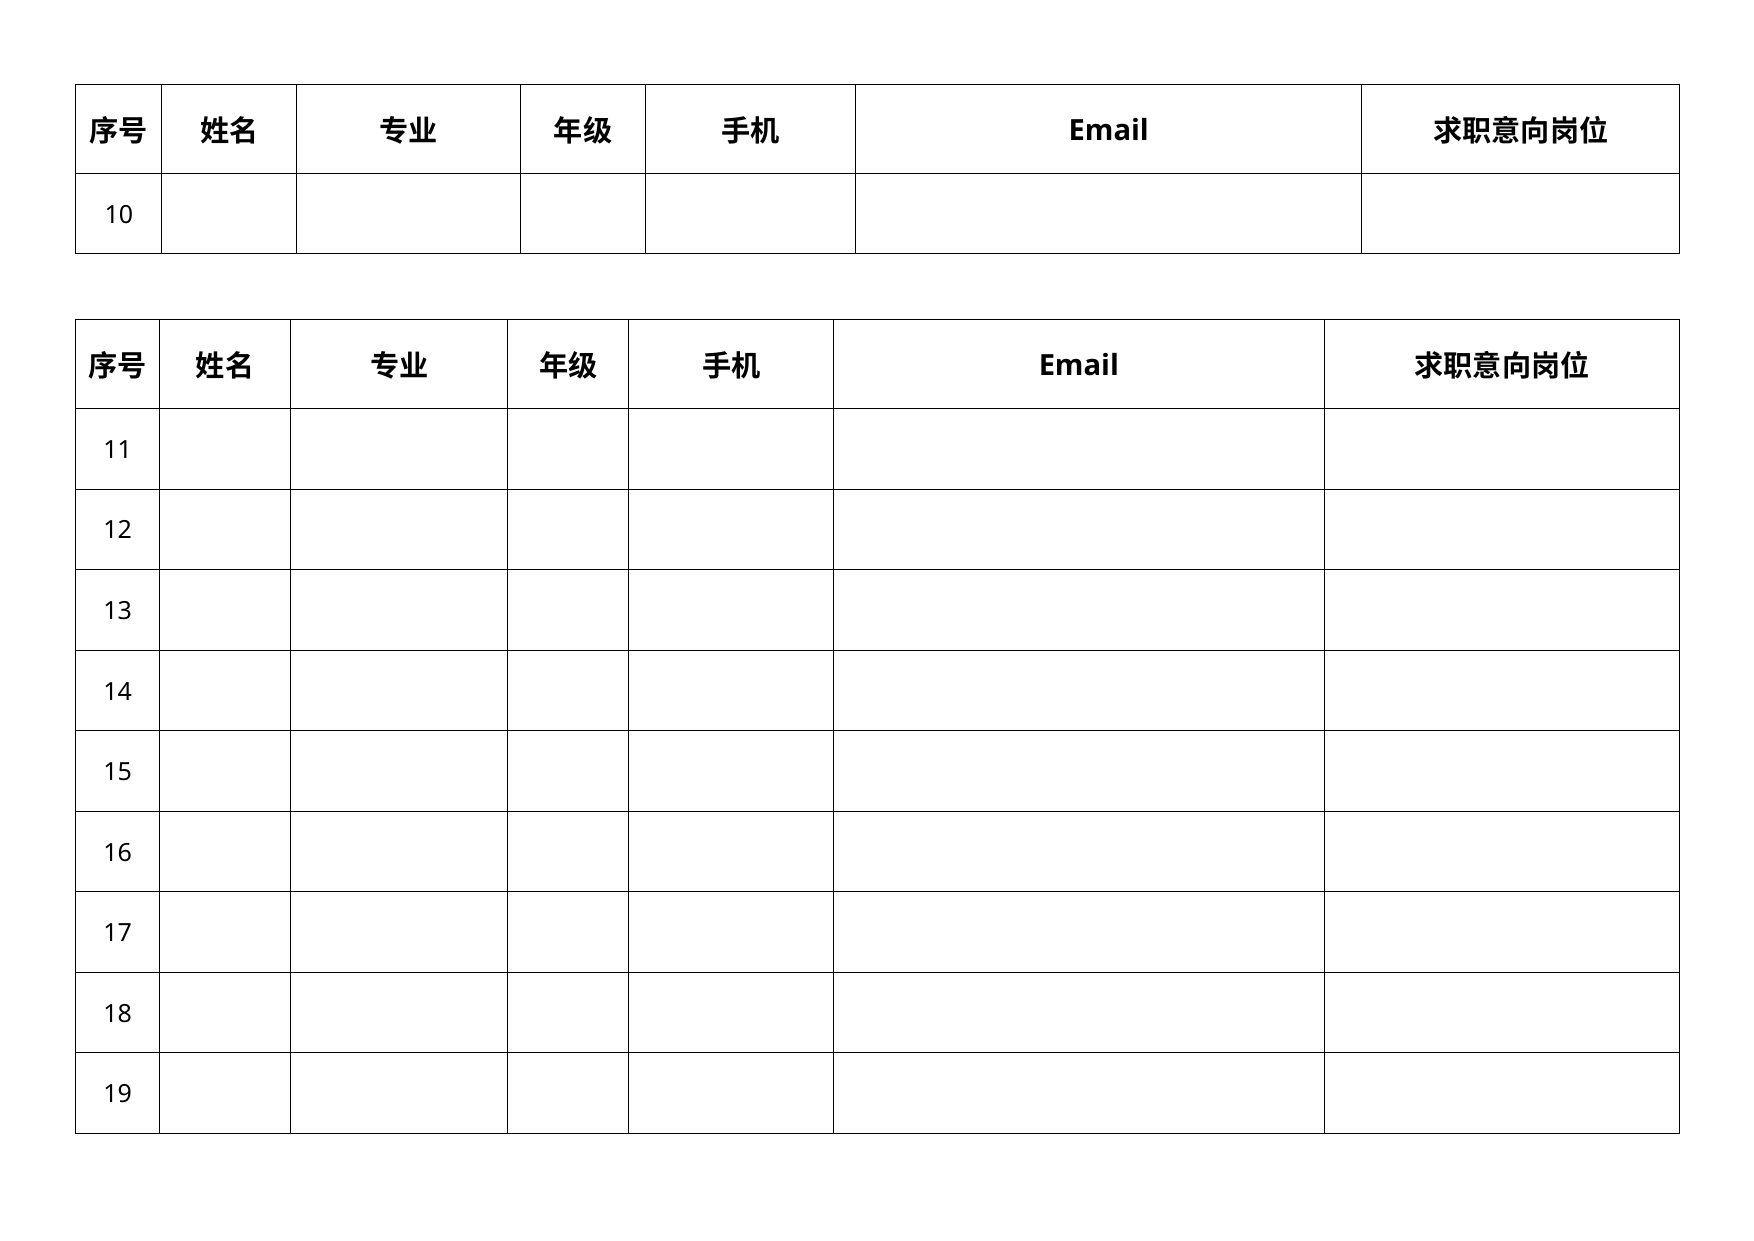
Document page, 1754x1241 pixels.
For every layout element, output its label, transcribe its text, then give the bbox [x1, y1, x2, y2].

table_cell 17 [76, 892, 159, 972]
table_header 求职意向岗位 [1325, 320, 1679, 408]
table_cell [834, 973, 1324, 1052]
table_cell [508, 892, 628, 972]
table_cell [291, 812, 507, 891]
table_cell [521, 174, 645, 253]
table_header 姓名 [160, 320, 290, 408]
table_cell [508, 812, 628, 891]
table_cell [291, 490, 507, 569]
table_header 序号 [76, 320, 159, 408]
table_cell [160, 570, 290, 649]
table_header 求职意向岗位 [1362, 85, 1679, 173]
table_cell [1325, 1053, 1679, 1133]
table_cell [834, 812, 1324, 891]
table_cell [160, 490, 290, 569]
table_cell [834, 1053, 1324, 1133]
table_cell [1325, 812, 1679, 891]
table_cell [291, 409, 507, 488]
table_cell 11 [76, 409, 159, 488]
table_cell 12 [76, 490, 159, 569]
table_cell 13 [76, 570, 159, 649]
table_cell [629, 1053, 833, 1133]
table_cell 19 [76, 1053, 159, 1133]
table_cell [508, 973, 628, 1052]
table_cell [508, 570, 628, 649]
table_cell [834, 731, 1324, 811]
table_cell [1325, 651, 1679, 730]
table_cell [160, 1053, 290, 1133]
table_header 专业 [297, 85, 520, 173]
table_cell [1325, 570, 1679, 649]
table_cell [1325, 409, 1679, 488]
table_cell [629, 892, 833, 972]
table_cell [291, 973, 507, 1052]
table_cell [508, 409, 628, 488]
table_header Email [834, 320, 1324, 408]
table_cell [629, 409, 833, 488]
table_cell [160, 892, 290, 972]
table_cell [291, 1053, 507, 1133]
table_header 姓名 [162, 85, 296, 173]
table_header 年级 [508, 320, 628, 408]
table_cell [629, 812, 833, 891]
table_header Email [856, 85, 1361, 173]
table_cell [1325, 973, 1679, 1052]
table_cell [834, 651, 1324, 730]
table_cell [291, 731, 507, 811]
table_cell [160, 973, 290, 1052]
table_cell [291, 892, 507, 972]
table_cell 14 [76, 651, 159, 730]
table_cell [160, 651, 290, 730]
table_cell 16 [76, 812, 159, 891]
table_cell [1325, 731, 1679, 811]
table_cell [160, 731, 290, 811]
table_cell [646, 174, 855, 253]
table_cell [856, 174, 1361, 253]
table_cell [508, 490, 628, 569]
table_cell 15 [76, 731, 159, 811]
table_header 手机 [646, 85, 855, 173]
table_cell [508, 651, 628, 730]
table_cell [291, 570, 507, 649]
table_cell [834, 490, 1324, 569]
table_cell [629, 490, 833, 569]
table_cell 18 [76, 973, 159, 1052]
table_cell [291, 651, 507, 730]
table_header 专业 [291, 320, 507, 408]
table_cell [629, 570, 833, 649]
table_header 年级 [521, 85, 645, 173]
table_cell [508, 1053, 628, 1133]
table_cell [629, 973, 833, 1052]
table_cell 10 [76, 174, 161, 253]
table_header 手机 [629, 320, 833, 408]
table_cell [834, 570, 1324, 649]
table_cell [629, 651, 833, 730]
table_cell [1362, 174, 1679, 253]
table_cell [1325, 490, 1679, 569]
table_cell [160, 812, 290, 891]
table_cell [834, 892, 1324, 972]
table_cell [508, 731, 628, 811]
table_cell [1325, 892, 1679, 972]
table_cell [629, 731, 833, 811]
table_header 序号 [76, 85, 161, 173]
table_cell [834, 409, 1324, 488]
table_cell [297, 174, 520, 253]
table_cell [162, 174, 296, 253]
table_cell [160, 409, 290, 488]
